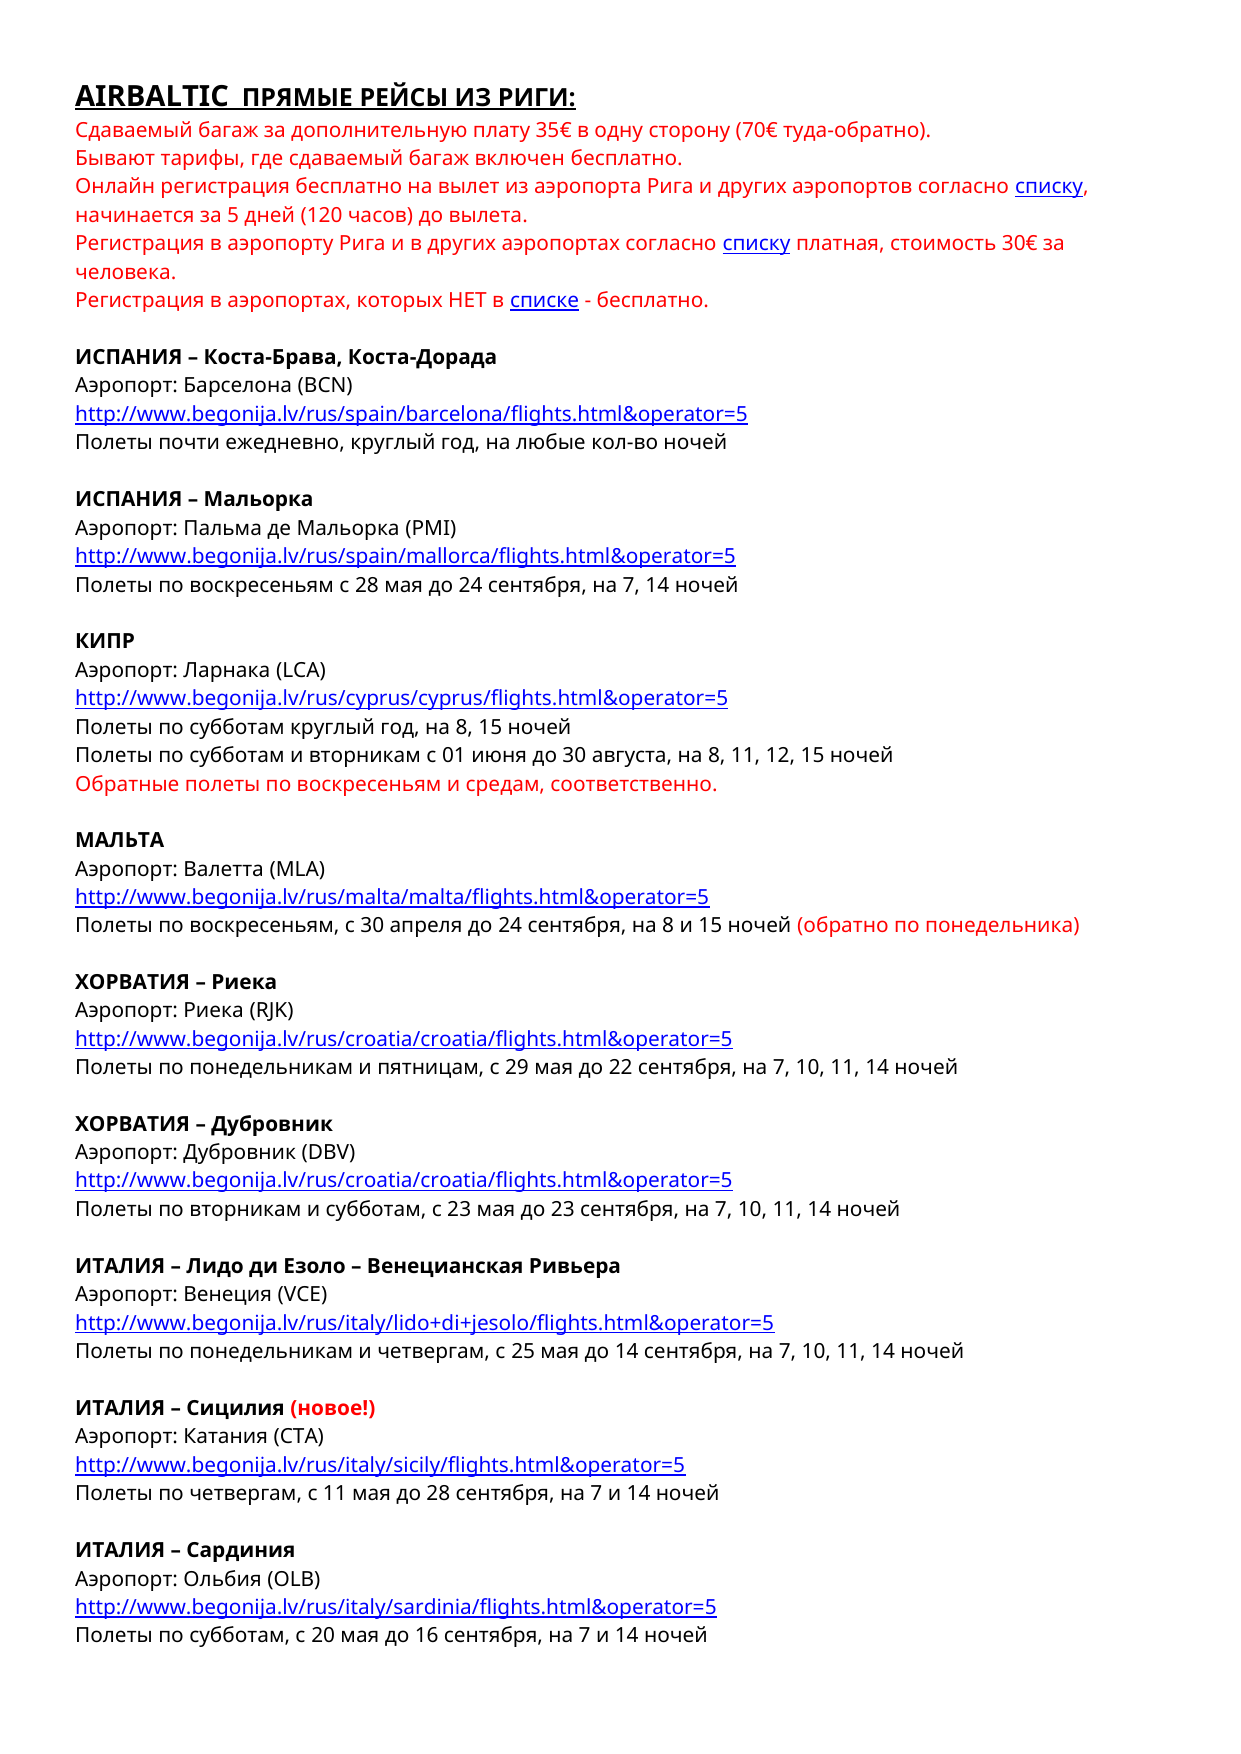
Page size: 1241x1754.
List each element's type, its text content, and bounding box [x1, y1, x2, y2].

text Полеты по четвергам, с 11 мая до 28 сентября, на 7 и 14 ночей [75, 1478, 1165, 1507]
text ИТАЛИЯ – Сардиния Аэропорт: Ольбия (OLB) [75, 1535, 1165, 1592]
text МАЛЬТА Аэропорт: Валетта (MLA) [75, 825, 1165, 882]
text http://www.begonija.lv/rus/italy/lido+di+jesolo/flights.html&operator=5 [75, 1308, 1165, 1336]
text Сдаваемый багаж за дополнительную плату 35€ в одну сторону (70€ туда-обратно). Бывают тарифы, где сдаваемый багаж включен бесплатно. [75, 115, 1165, 172]
text http://www.begonija.lv/rus/malta/malta/flights.html&operator=5 [75, 882, 1165, 911]
text http://www.begonija.lv/rus/italy/sardinia/flights.html&operator=5 [75, 1592, 1165, 1621]
text http://www.begonija.lv/rus/croatia/croatia/flights.html&operator=5 [75, 1166, 1165, 1194]
text Полеты по воскресеньям с 28 мая до 24 сентября, на 7, 14 ночей [75, 570, 1165, 598]
text Полеты по понедельникам и пятницам, с 29 мая до 22 сентября, на 7, 10, 11, 14 ночей [75, 1052, 1165, 1109]
text Полеты по субботам, с 20 мая до 16 сентября, на 7 и 14 ночей [75, 1621, 1165, 1649]
text Полеты по воскресеньям, с 30 апреля до 24 сентября, на 8 и 15 ночей (обратно по понедельника) [75, 911, 1165, 967]
text ИСПАНИЯ – Мальорка Аэропорт: Пальма де Мальорка (PMI) http://www.begonija.lv/rus/spain/mallorca/flights.html&operator=5 [75, 484, 1165, 570]
text http://www.begonija.lv/rus/italy/sicily/flights.html&operator=5 [75, 1450, 1165, 1478]
text Регистрация в аэропорту Рига и в других аэропортах согласно списку платная, стоимость 30€ за человека. Регистрация в аэропортах, которых НЕТ в списке - бесплатно. [75, 228, 1165, 314]
text ИТАЛИЯ – Сицилия (новое!) Аэропорт: Катания (CTA) [75, 1393, 1165, 1450]
text AIRBALTIC ПРЯМЫЕ РЕЙСЫ ИЗ РИГИ: [75, 75, 1165, 115]
text Полеты по понедельникам и четвергам, с 25 мая до 14 сентября, на 7, 10, 11, 14 ночей [75, 1336, 1165, 1365]
text ИСПАНИЯ – Коста-Брава, Коста-Дорада Аэропорт: Барселона (BCN) [75, 342, 1165, 399]
text http://www.begonija.lv/rus/croatia/croatia/flights.html&operator=5 [75, 1024, 1165, 1052]
text Онлайн регистрация бесплатно на вылет из аэропорта Рига и других аэропортов согласно списку, начинается за 5 дней (120 часов) до вылета. [75, 172, 1165, 228]
text ХОРВАТИЯ – Дубровник Аэропорт: Дубровник (DBV) [75, 1109, 1165, 1166]
text Полеты почти ежедневно, круглый год, на любые кол-во ночей [75, 427, 1165, 456]
text КИПР Аэропорт: Ларнака (LCA) http://www.begonija.lv/rus/cyprus/cyprus/flights.html&operator=5 [75, 627, 1165, 712]
text Полеты по субботам круглый год, на 8, 15 ночей [75, 712, 1165, 740]
text Полеты по субботам и вторникам с 01 июня до 30 августа, на 8, 11, 12, 15 ночей Обратные полеты по воскресеньям и средам, соответственно. [75, 740, 1165, 825]
text ХОРВАТИЯ – Риека Аэропорт: Риека (RJK) [75, 967, 1165, 1024]
text Полеты по вторникам и субботам, с 23 мая до 23 сентября, на 7, 10, 11, 14 ночей [75, 1194, 1165, 1222]
text http://www.begonija.lv/rus/spain/barcelona/flights.html&operator=5 [75, 399, 1165, 427]
text ИТАЛИЯ – Лидо ди Езоло – Венецианская Ривьера Аэропорт: Венеция (VCE) [75, 1251, 1165, 1308]
